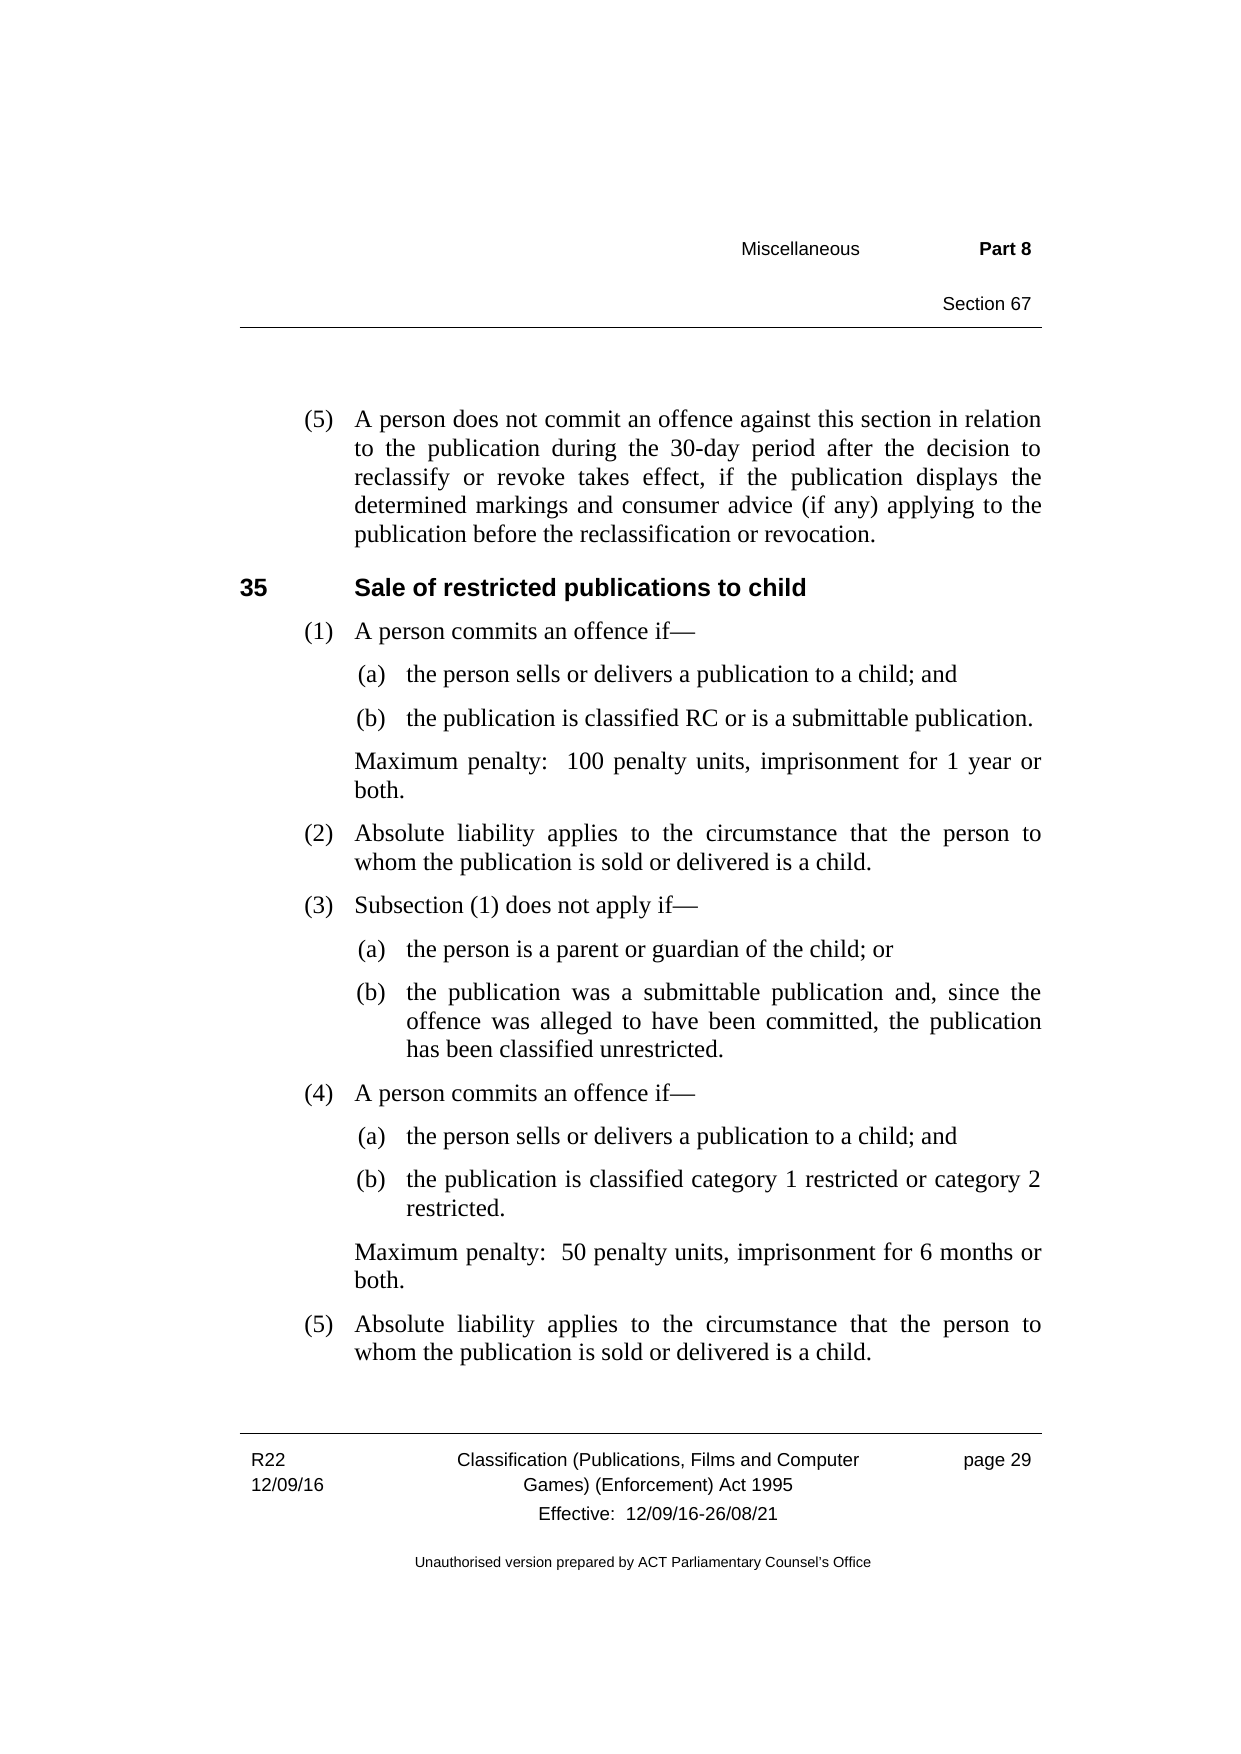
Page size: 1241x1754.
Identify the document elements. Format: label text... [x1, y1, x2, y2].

text (a) the person is a parent or guardian of the child; or [239, 934, 1042, 962]
text (4) A person commits an offence if— [239, 1078, 1042, 1107]
text (5) A person does not commit an offence against this section in relation to the publication during the 30-day period after the decision to reclassify or revoke takes effect, if the publication displays the determined markings and consumer advice (if any) applying to the publication before the reclassification or revocation. [239, 404, 1042, 548]
text Maximum penalty: 100 penalty units, imprisonment for 1 year or both. [354, 746, 1042, 804]
text (b) the publication is classified category 1 restricted or category 2 restricted. [239, 1164, 1042, 1222]
text (a) the person sells or delivers a publication to a child; and [239, 659, 1042, 688]
text (5) Absolute liability applies to the circumstance that the person to whom the publication is sold or delivered is a child. [239, 1309, 1042, 1366]
text (3) Subsection (1) does not apply if— [239, 890, 1042, 919]
text (a) the person sells or delivers a publication to a child; and [239, 1121, 1042, 1150]
text (b) the publication is classified RC or is a submittable publication. [239, 703, 1042, 732]
text 35 of restricted publications to child [239, 573, 1042, 602]
text (b) the publication was a submittable publication and, since the offence was alleged to have been committed, the publication has been classified unrestricted. [239, 977, 1042, 1063]
text (2) Absolute liability applies to the circumstance that the person to whom the publication is sold or delivered is a child. [239, 818, 1042, 876]
text (1) A person commits an offence if— [239, 616, 1042, 645]
text Maximum penalty: 50 penalty units, imprisonment for 6 months or both. [354, 1237, 1042, 1294]
